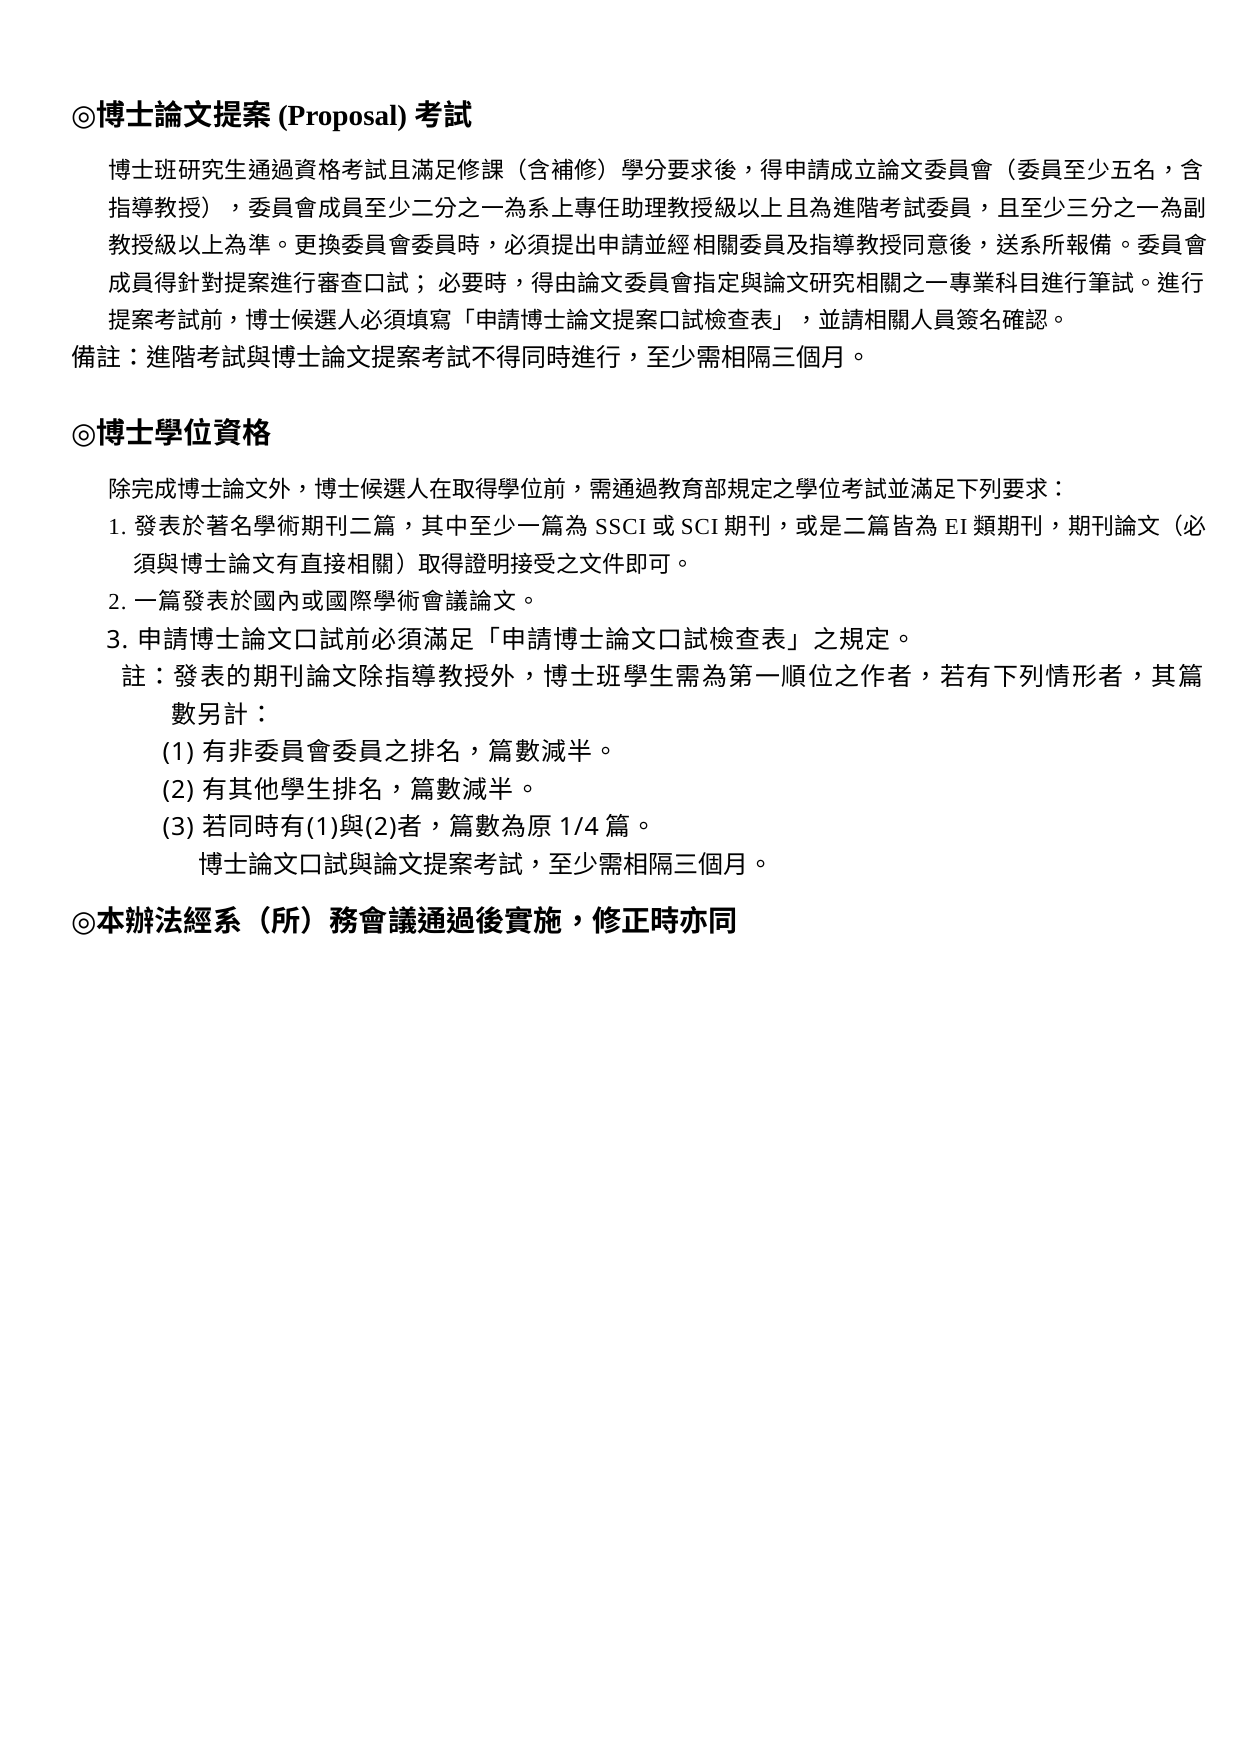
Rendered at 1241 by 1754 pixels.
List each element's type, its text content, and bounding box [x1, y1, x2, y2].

text 博士班研究生通過資格考試且滿足修課（含補修）學分要求後，得申請成立論文委員會（委員至少五名，含指導教授），委員會成員至少二分之一為系上專教授級以上且為進階考試委員，且至少三分之一為副教授級以上為準。更換委員會委員時，必須提出申請並經相關委員及指導教授同意後，送系所報備。委員會成員得針對提案進行審查口試； 必要時，得由論文委員會指定與論文研究相關之一專業科目進行筆試。進行提案考試前，博士候選人必須填寫「博士論文提案口試檢查表」，並請相關人員簽名確認。 [108, 150, 1207, 337]
text (1) 有非委員會委員之排名，篇數減半。 [71, 731, 1169, 768]
text 2. 一篇發表於國內或國際學術會議論文。 [108, 581, 1207, 618]
text ◎博士論文提案 (Proposal) 考試 [71, 75, 1207, 150]
text 3. 申請博士論文口試前必須滿足「申請博士論文口試檢查表」之規定。 [106, 618, 1207, 656]
text 博士論文口試與論文提案考試，至少需相隔三個月。 [146, 843, 1207, 881]
text 註：發表的期刊論文除指導教授外，博士班學生需為第一順位之作者，若有下列情形者，其篇數另計： [121, 656, 1207, 731]
text (3) 若同時有(1)與(2)者，篇數為原1/4篇。 [71, 806, 1169, 843]
text ◎本辦法經系（所）務會議通過後實施，修正時亦同 [71, 881, 1207, 956]
text 除完博士論文外，博士候選人在取得學位前，需通過教育部規定之學位考試並滿足下列要求： [108, 468, 1207, 506]
text ◎博士學位資格 [71, 393, 1207, 468]
text (2) 有其他學生排名，篇數減半。 [71, 768, 1169, 806]
text 1. 發表於著名學術期刊二篇，其中至少一篇為SSCI或SCI期刊，或是二篇皆為EI類期刊，期刊論文（必須與博士論文有直接相關）取得證明接受之文件即可。 [108, 506, 1207, 581]
text 備註：進階考試與博士論文提案考試不得同時進行，至少需相隔三個月。 [71, 337, 1207, 375]
